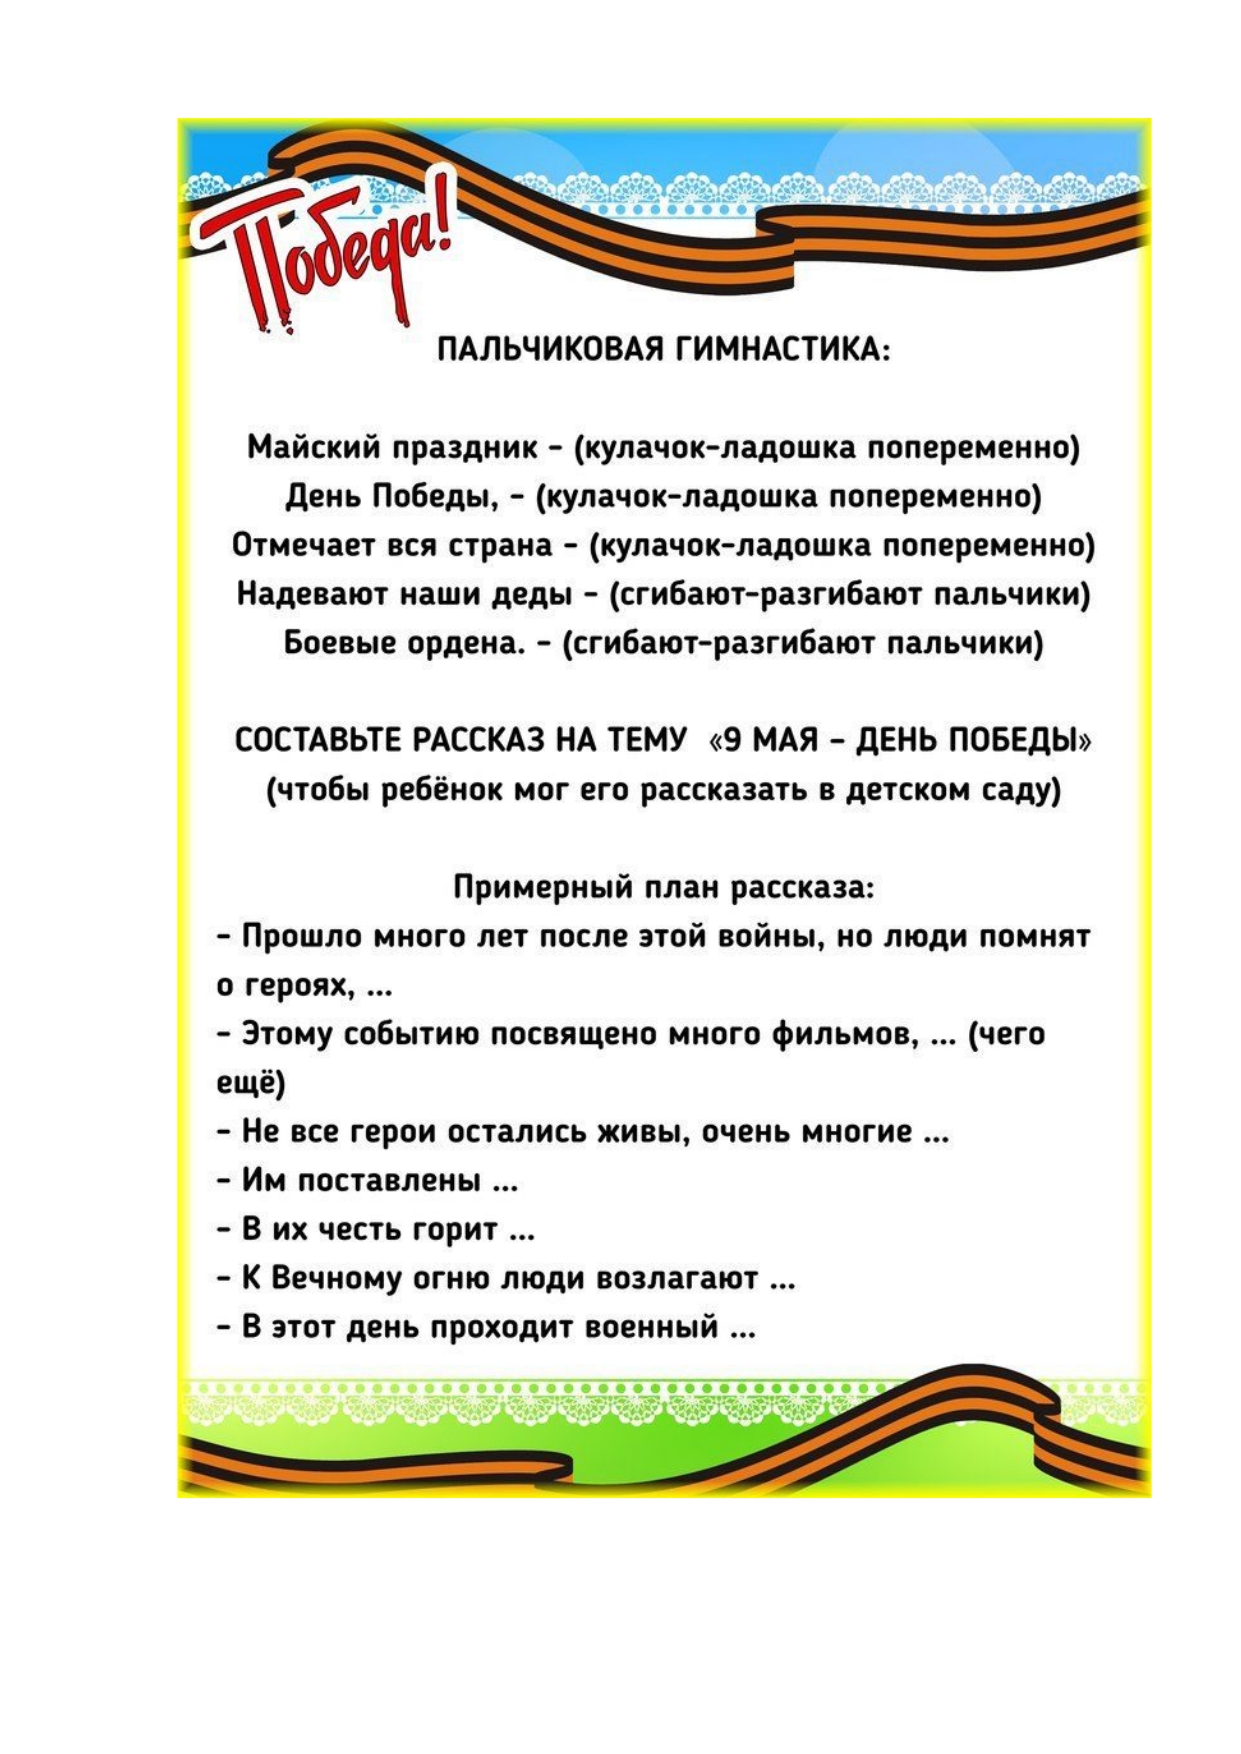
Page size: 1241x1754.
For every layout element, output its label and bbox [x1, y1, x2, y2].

picture [177, 118, 1152, 1498]
